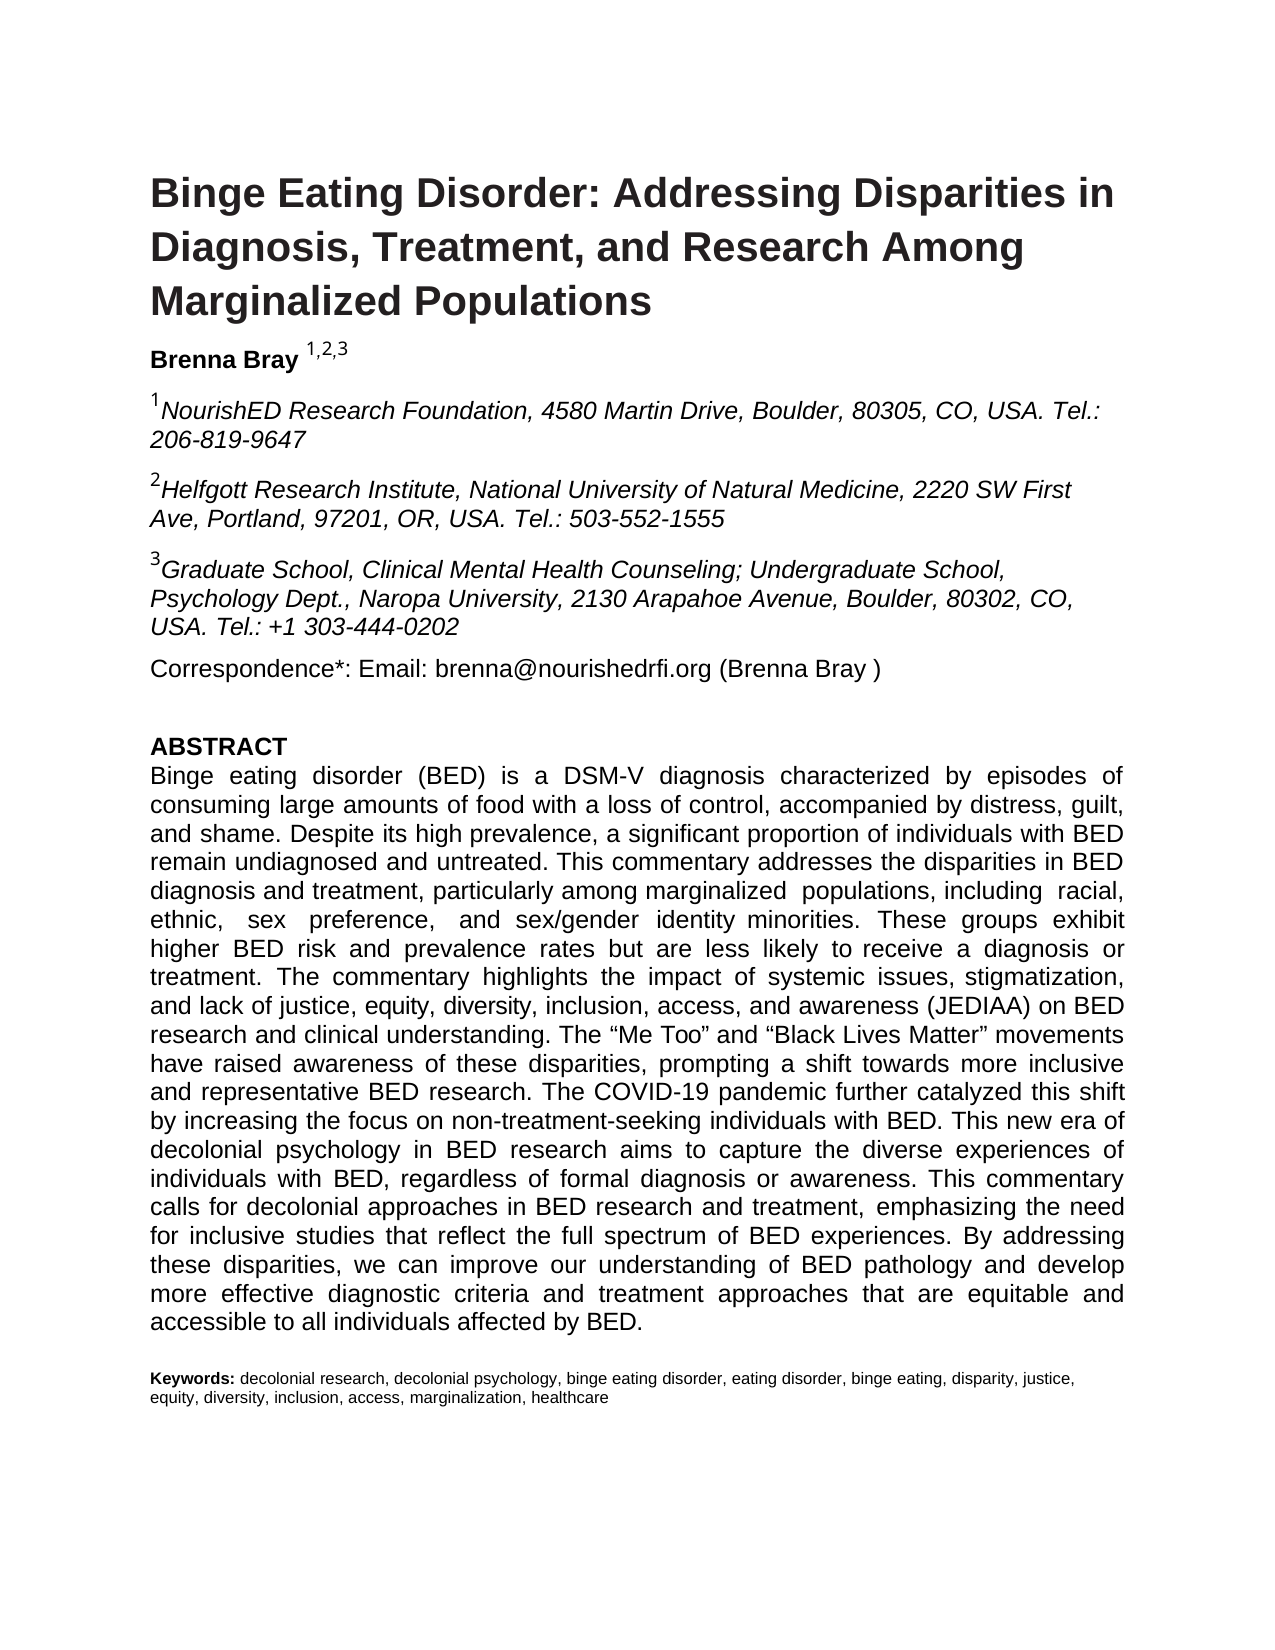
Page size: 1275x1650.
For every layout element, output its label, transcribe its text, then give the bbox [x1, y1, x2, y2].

text Binge eating disorder (BED) is a DSM-V diagnosis characterized by episodes of consuming large amounts of food with a loss of control, accompanied by distress, guilt, and shame. Despite its high prevalence, a significant proportion of individuals with BED remain undiagnosed and untreated. This commentary addresses the disparities in BED diagnosis and treatment, particularly among marginalized populations, including racial, ethnic, sex preference, and sex/gender identity minorities. These groups exhibit higher BED risk and prevalence rates but are less likely to receive a diagnosis or treatment. The commentary highlights the impact of systemic issues, stigmatization, and lack of justice, equity, diversity, inclusion, access, and awareness (JEDIAA) on BED research and clinical understanding. The “Me Too” and “Black Lives Matter” movements have raised awareness of these disparities, prompting a shift towards more inclusive and representative BED research. The COVID-19 pandemic further catalyzed this shift by increasing the focus on non-treatment-seeking individuals with BED. This new era of decolonial psychology in BED research aims to capture the diverse experiences of individuals with BED, regardless of formal diagnosis or awareness. This commentary calls for decolonial approaches in BED research and treatment, emphasizing the need for inclusive studies that reflect the full spectrum of BED experiences. By addressing these disparities, we can improve our understanding of BED pathology and develop more effective diagnostic criteria and treatment approaches that are equitable and accessible to all individuals affected by BED. [150, 761, 1125, 1336]
text Keywords: decolonial research, decolonial psychology, binge eating disorder, eating disorder, binge eating, disparity, justice, equity, diversity, inclusion, access, marginalization, healthcare [150, 1369, 1125, 1407]
text 3Graduate School, Clinical Mental Health Counseling; Undergraduate School, Psychology Dept., Naropa University, 2130 Arapahoe Avenue, Boulder, 80302, CO, USA. Tel.: +1 303-444-0202 [150, 545, 1125, 641]
text Correspondence*: Email: brenna@nourishedrfi.org (Brenna Bray ) [150, 653, 1125, 682]
text 1NourishED Research Foundation, 4580 Martin Drive, Boulder, 80305, CO, USA. Tel.: 206-819-9647 [150, 386, 1125, 453]
text 2Helfgott Research Institute, National University of Natural Medicine, 2220 SW First Ave, Portland, 97201, OR, USA. Tel.: 503-552-1555 [150, 466, 1125, 533]
text Brenna Bray 1,2,3 [150, 336, 1125, 374]
text Binge Eating Disorder: Addressing Disparities in Diagnosis, Treatment, and Research Among Marginalized Populations [150, 168, 1125, 324]
text ABSTRACT [150, 732, 1125, 761]
